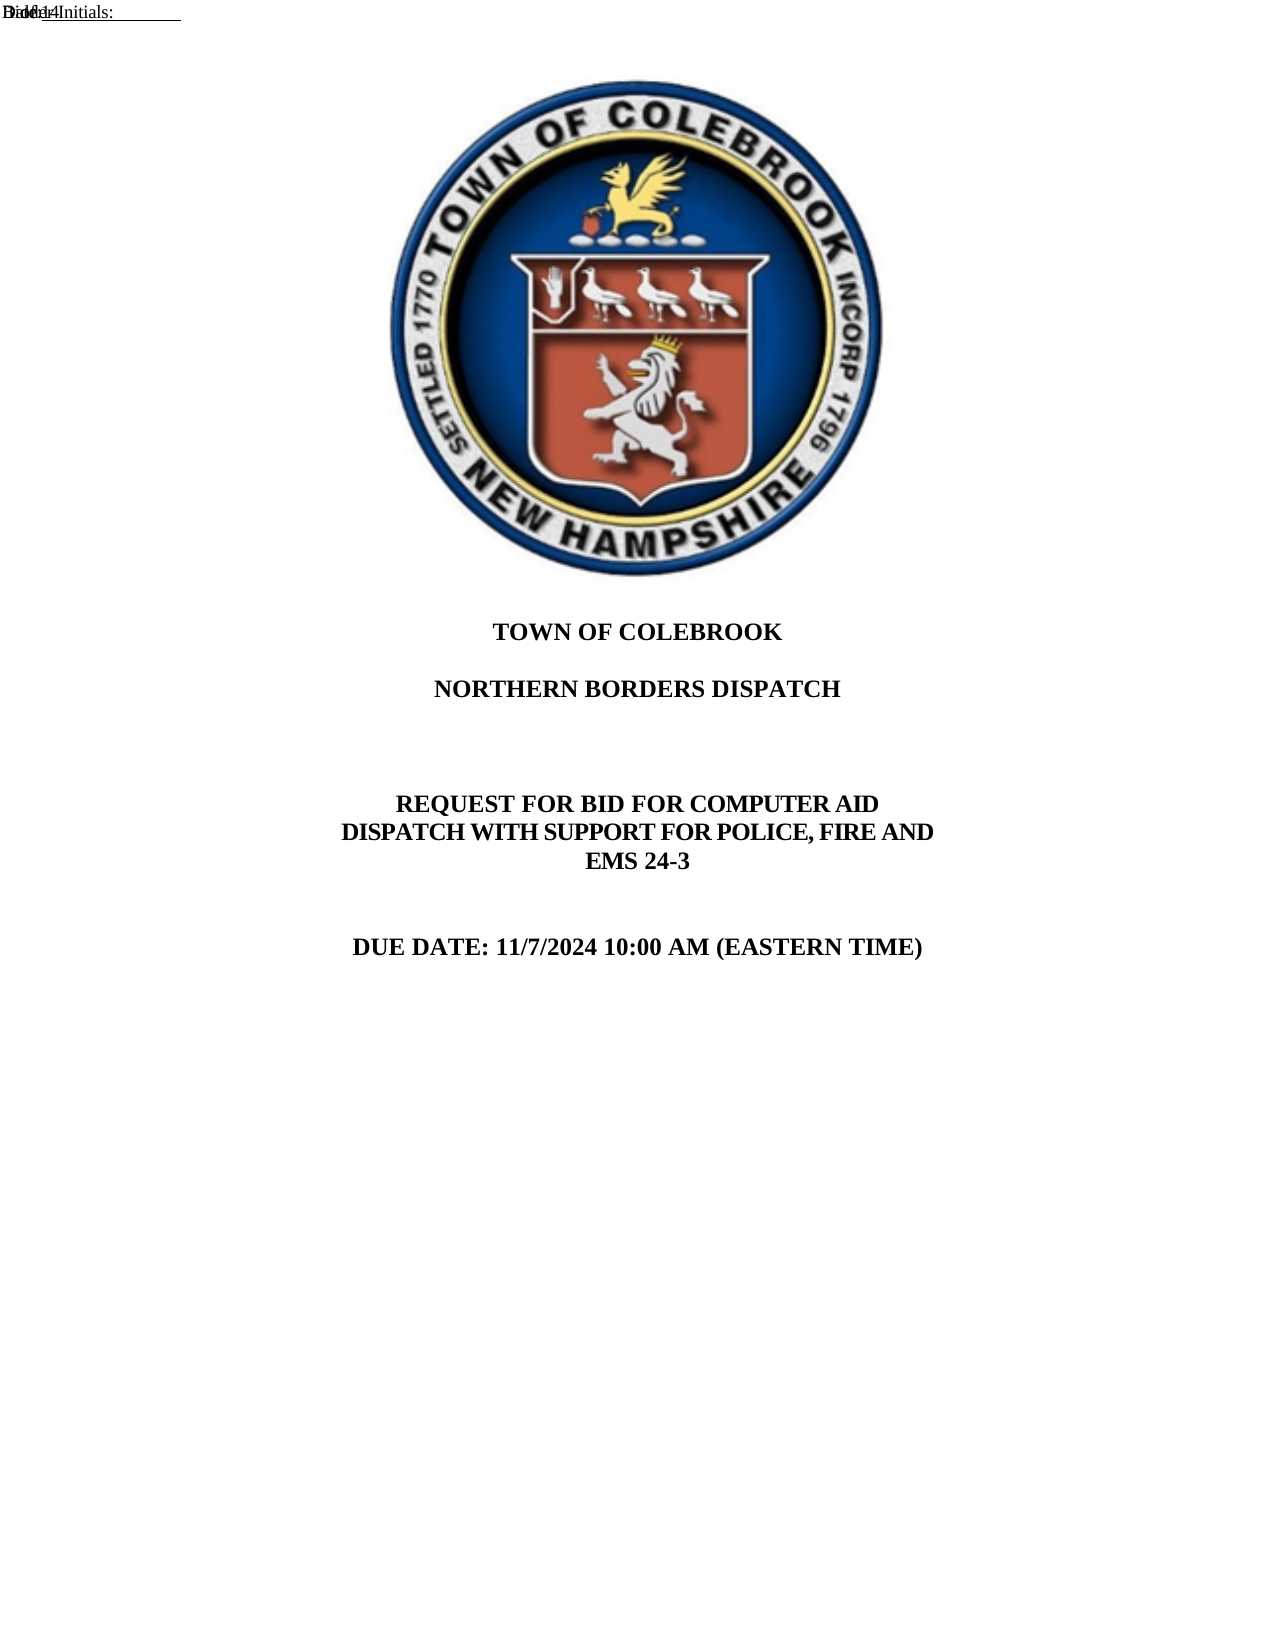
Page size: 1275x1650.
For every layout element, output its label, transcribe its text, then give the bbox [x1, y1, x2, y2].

text DUE DATE: 11/7/2024 10:00 AM (EASTERN TIME) [179, 932, 1096, 961]
text NORTHERN BORDERS DISPATCH [179, 674, 1096, 702]
picture [375, 75, 899, 589]
text REQUEST FOR BID FOR COMPUTER AID DISPATCH WITH SUPPORT FOR POLICE, FIRE AND EMS 24-3 [336, 789, 938, 875]
text TOWN OF COLEBROOK [179, 617, 1096, 646]
